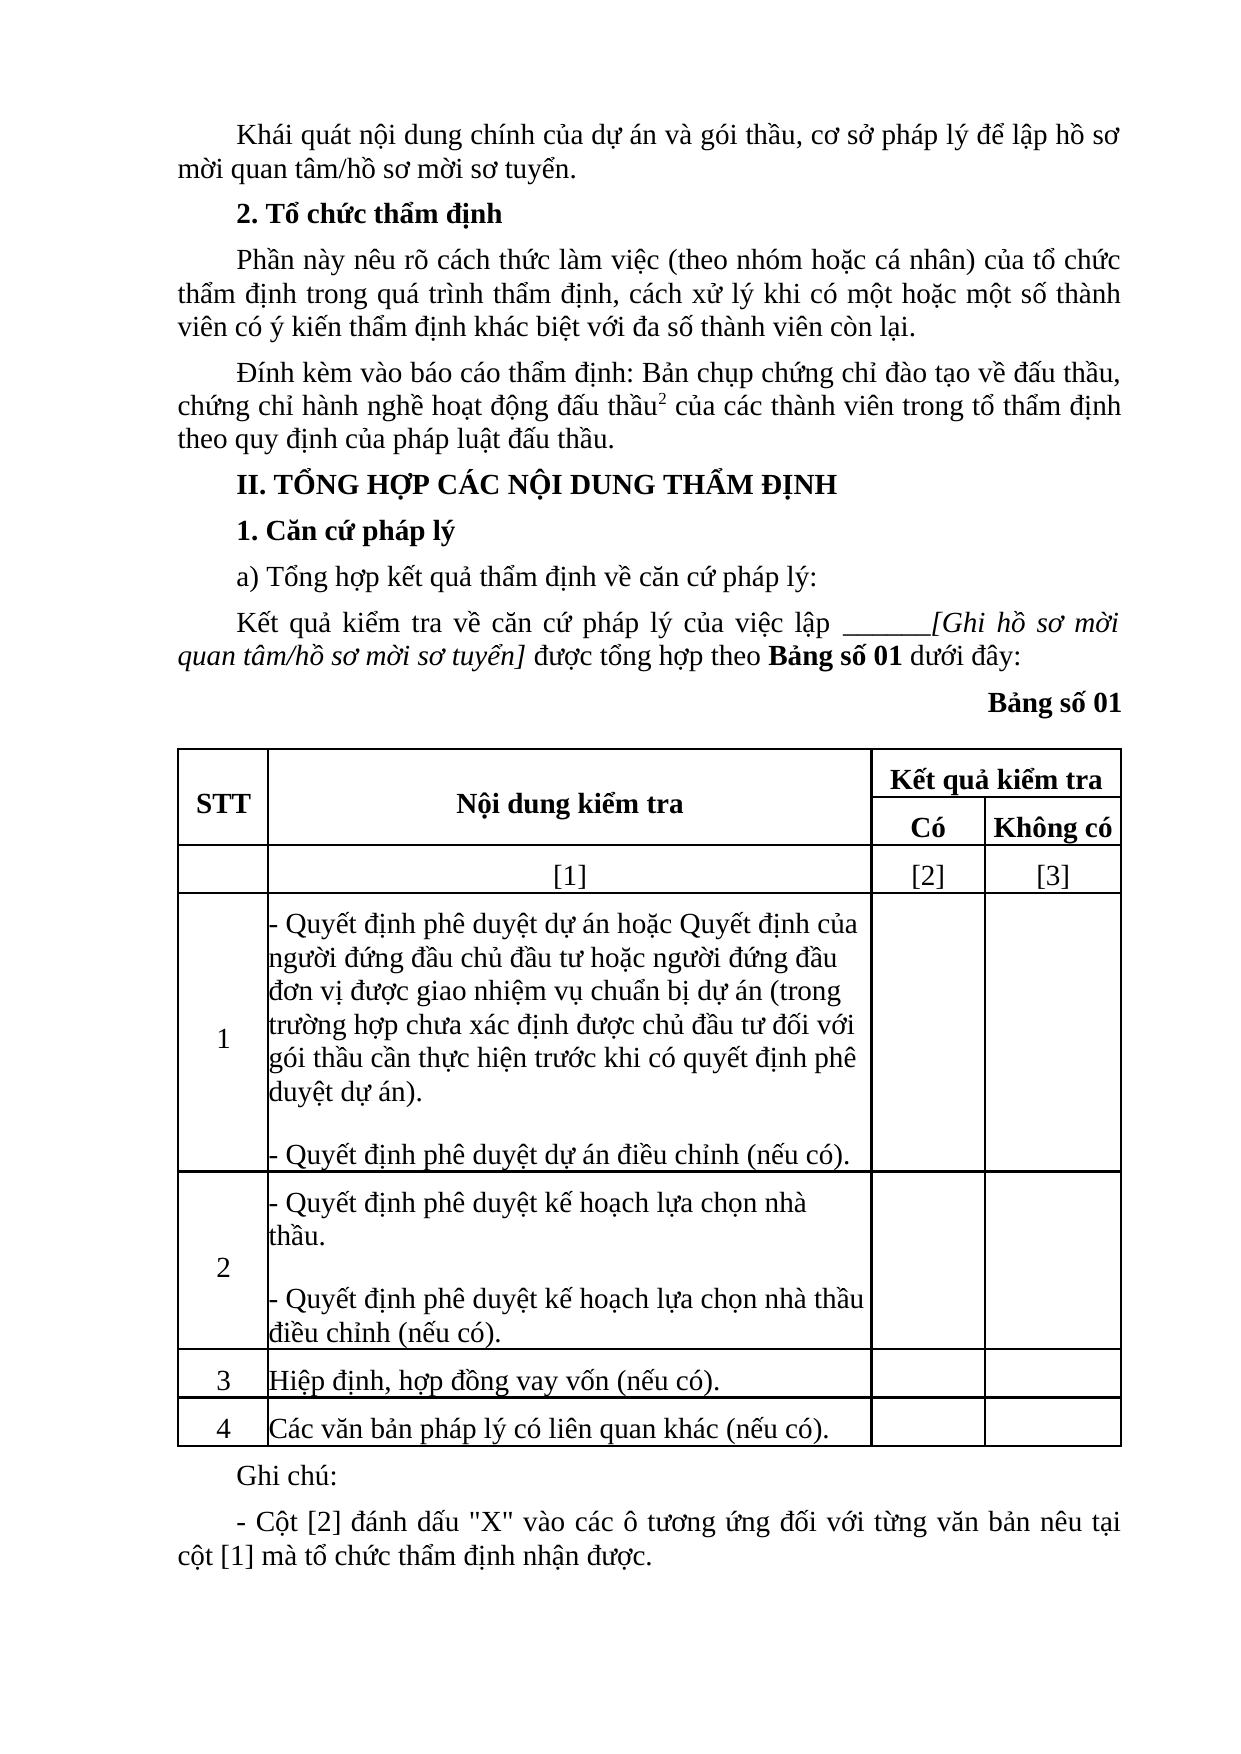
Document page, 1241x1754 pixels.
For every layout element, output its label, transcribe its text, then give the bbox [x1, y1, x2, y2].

table_cell [873, 1350, 984, 1396]
table_cell [986, 1399, 1120, 1444]
table_header Kết quả kiểm tra [873, 750, 1120, 796]
table_cell Có [873, 798, 984, 844]
table_cell Không có [986, 798, 1120, 844]
table_cell [179, 846, 267, 892]
table_cell [1] [269, 846, 870, 892]
table_cell [873, 1173, 984, 1348]
table_cell Hiệp định, hợp đồng vay vốn (nếu có). [269, 1350, 870, 1396]
table_cell [3] [986, 846, 1120, 892]
table_cell [986, 894, 1120, 1170]
text a) Tổng hợp kết quả thẩm định về căn cứ pháp lý: [177, 560, 1122, 593]
table_cell [873, 1399, 984, 1444]
text 2. Tổ chức thẩm định [177, 197, 1122, 231]
table_header STT [179, 750, 267, 844]
text Bảng số 01 [177, 685, 1122, 718]
text II. TỔNG HỢP CÁC NỘI DUNG THẨM ĐỊNH [177, 468, 1122, 501]
table_header Nội dung kiểm tra [269, 750, 870, 844]
table_cell 3 [179, 1350, 267, 1396]
table_cell [2] [873, 846, 984, 892]
table_cell - Quyết định phê duyệt dự án hoặc Quyết định của người đứng đầu chủ đầu tư hoặc người đứng đầu đơn vị được giao nhiệm vụ chuẩn bị dự án (trong trường hợp chưa xác định được chủ đầu tư đối với gói thầu cần thực hiện trước khi có quyết định phê duyệt dự án). - Quyết định phê duyệt dự án điều chỉnh (nếu có). [269, 894, 870, 1170]
table_cell 4 [179, 1399, 267, 1444]
table_cell - Quyết định phê duyệt kế hoạch lựa chọn nhà thầu. - Quyết định phê duyệt kế hoạch lựa chọn nhà thầu điều chỉnh (nếu có). [269, 1173, 870, 1348]
table_cell 2 [179, 1173, 267, 1348]
table_cell Các văn bản pháp lý có liên quan khác (nếu có). [269, 1399, 870, 1444]
table_cell [986, 1350, 1120, 1396]
text Khái quát nội dung chính của dự án và gói thầu, cơ sở pháp lý để lập hồ sơ mời quan tâm/hồ sơ mời sơ tuyển. [177, 118, 1122, 185]
table_cell 1 [179, 894, 267, 1170]
text Phần này nêu rõ cách thức làm việc (theo nhóm hoặc cá nhân) của tổ chức thẩm định trong quá trình thẩm định, cách xử lý khi có một hoặc một số thành viên có ý kiến thẩm định khác biệt với đa số thành viên còn lại. [177, 243, 1122, 343]
table_cell [873, 894, 984, 1170]
text 1. Căn cứ pháp lý [177, 514, 1122, 547]
text Kết quả kiểm tra về căn cứ pháp lý của việc lập ______[Ghi hồ sơ mời quan tâm/hồ sơ mời sơ tuyển] được tổng hợp theo Bảng số 01 dưới đây: [177, 606, 1122, 672]
table_cell [986, 1173, 1120, 1348]
text - Cột [2] đánh dấu "X" vào các ô tương ứng đối với từng văn bản nêu tại cột [1] mà tổ chức thẩm định nhận được. [177, 1505, 1122, 1572]
text Ghi chú: [177, 1459, 1122, 1492]
text Đính kèm vào báo cáo thẩm định: Bản chụp chứng chỉ đào tạo về đấu thầu, chứng chỉ hành nghề hoạt động đấu thầu2 của các thành viên trong tổ thẩm định theo quy định của pháp luật đấu thầu. [177, 356, 1122, 456]
